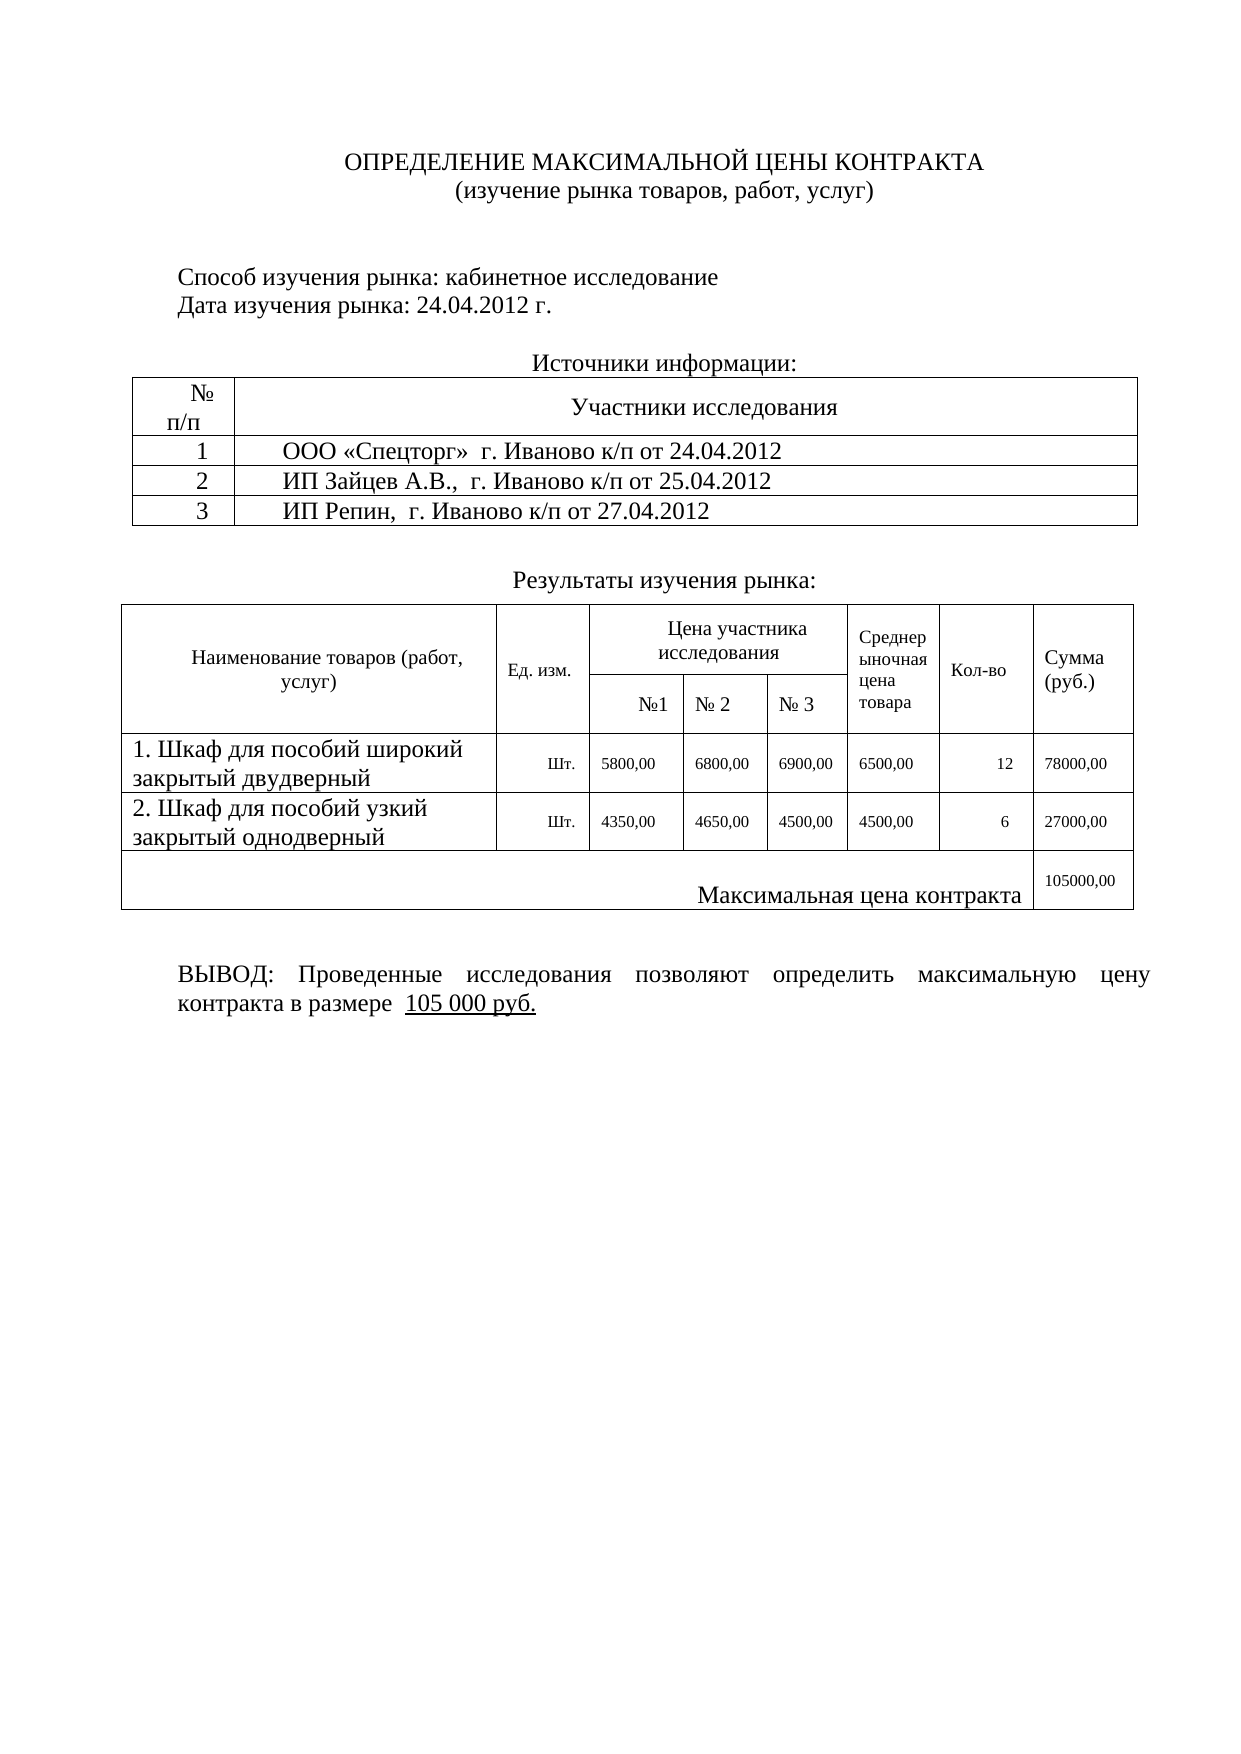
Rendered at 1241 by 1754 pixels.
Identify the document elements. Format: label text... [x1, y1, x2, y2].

text (изучение рынка товаров, работ, услуг) [177, 176, 1152, 204]
table_header Среднерыночная цена товара [848, 605, 939, 733]
table_cell ИП Зайцев А.В., г. Иваново к/п от 25.04.2012 [235, 466, 1137, 495]
table_cell ООО «Спецторг» г. Иваново к/п от 24.04.2012 [235, 436, 1137, 465]
text Способ изучения рынка: кабинетное исследование [177, 262, 1152, 291]
table_header Участники исследования [235, 378, 1137, 435]
table_header Сумма (руб.) [1034, 605, 1133, 733]
text Источники информации: [177, 348, 1152, 377]
table_cell Шт. [497, 734, 589, 792]
table_header Кол-во [940, 605, 1033, 733]
table_cell 2 [133, 466, 234, 495]
table_cell 78000,00 [1034, 734, 1133, 792]
table_cell 6 [940, 793, 1033, 850]
table_cell № 2 [684, 675, 767, 733]
table_cell Максимальная цена контракта [122, 851, 1033, 909]
text Результаты изучения рынка: [177, 565, 1152, 594]
table_header Цена участника исследования [590, 605, 847, 674]
text ВЫВОД: Проведенные исследования позволяют определить максимальную цену контракта в размере 105 000 руб. [177, 959, 1152, 1017]
table_cell 4500,00 [768, 793, 847, 850]
table_cell 2. Шкаф для пособий узкий закрытый однодверный [122, 793, 496, 850]
table_cell 5800,00 [590, 734, 683, 792]
table_cell 1. Шкаф для пособий широкий закрытый двудверный [122, 734, 496, 792]
table_header № п/п [133, 378, 234, 435]
table_cell 3 [133, 496, 234, 525]
table_cell Шт. [497, 793, 589, 850]
table_cell №1 [590, 675, 683, 733]
table_cell 6500,00 [848, 734, 939, 792]
table_cell 6900,00 [768, 734, 847, 792]
text Дата изучения рынка: 24.04.2012 г. [177, 291, 1152, 319]
table_cell 4350,00 [590, 793, 683, 850]
text ОПРЕДЕЛЕНИЕ МАКСИМАЛЬНОЙ ЦЕНЫ КОНТРАКТА [177, 147, 1152, 176]
table_cell 105000,00 [1034, 851, 1133, 909]
table_cell 1 [133, 436, 234, 465]
table_cell 4500,00 [848, 793, 939, 850]
table_cell ИП Репин, г. Иваново к/п от 27.04.2012 [235, 496, 1137, 525]
table_cell 27000,00 [1034, 793, 1133, 850]
table_cell 6800,00 [684, 734, 767, 792]
table_header Ед. изм. [497, 605, 589, 733]
table_cell № 3 [768, 675, 847, 733]
table_cell 12 [940, 734, 1033, 792]
table_cell 4650,00 [684, 793, 767, 850]
table_header Наименование товаров (работ, услуг) [122, 605, 496, 733]
